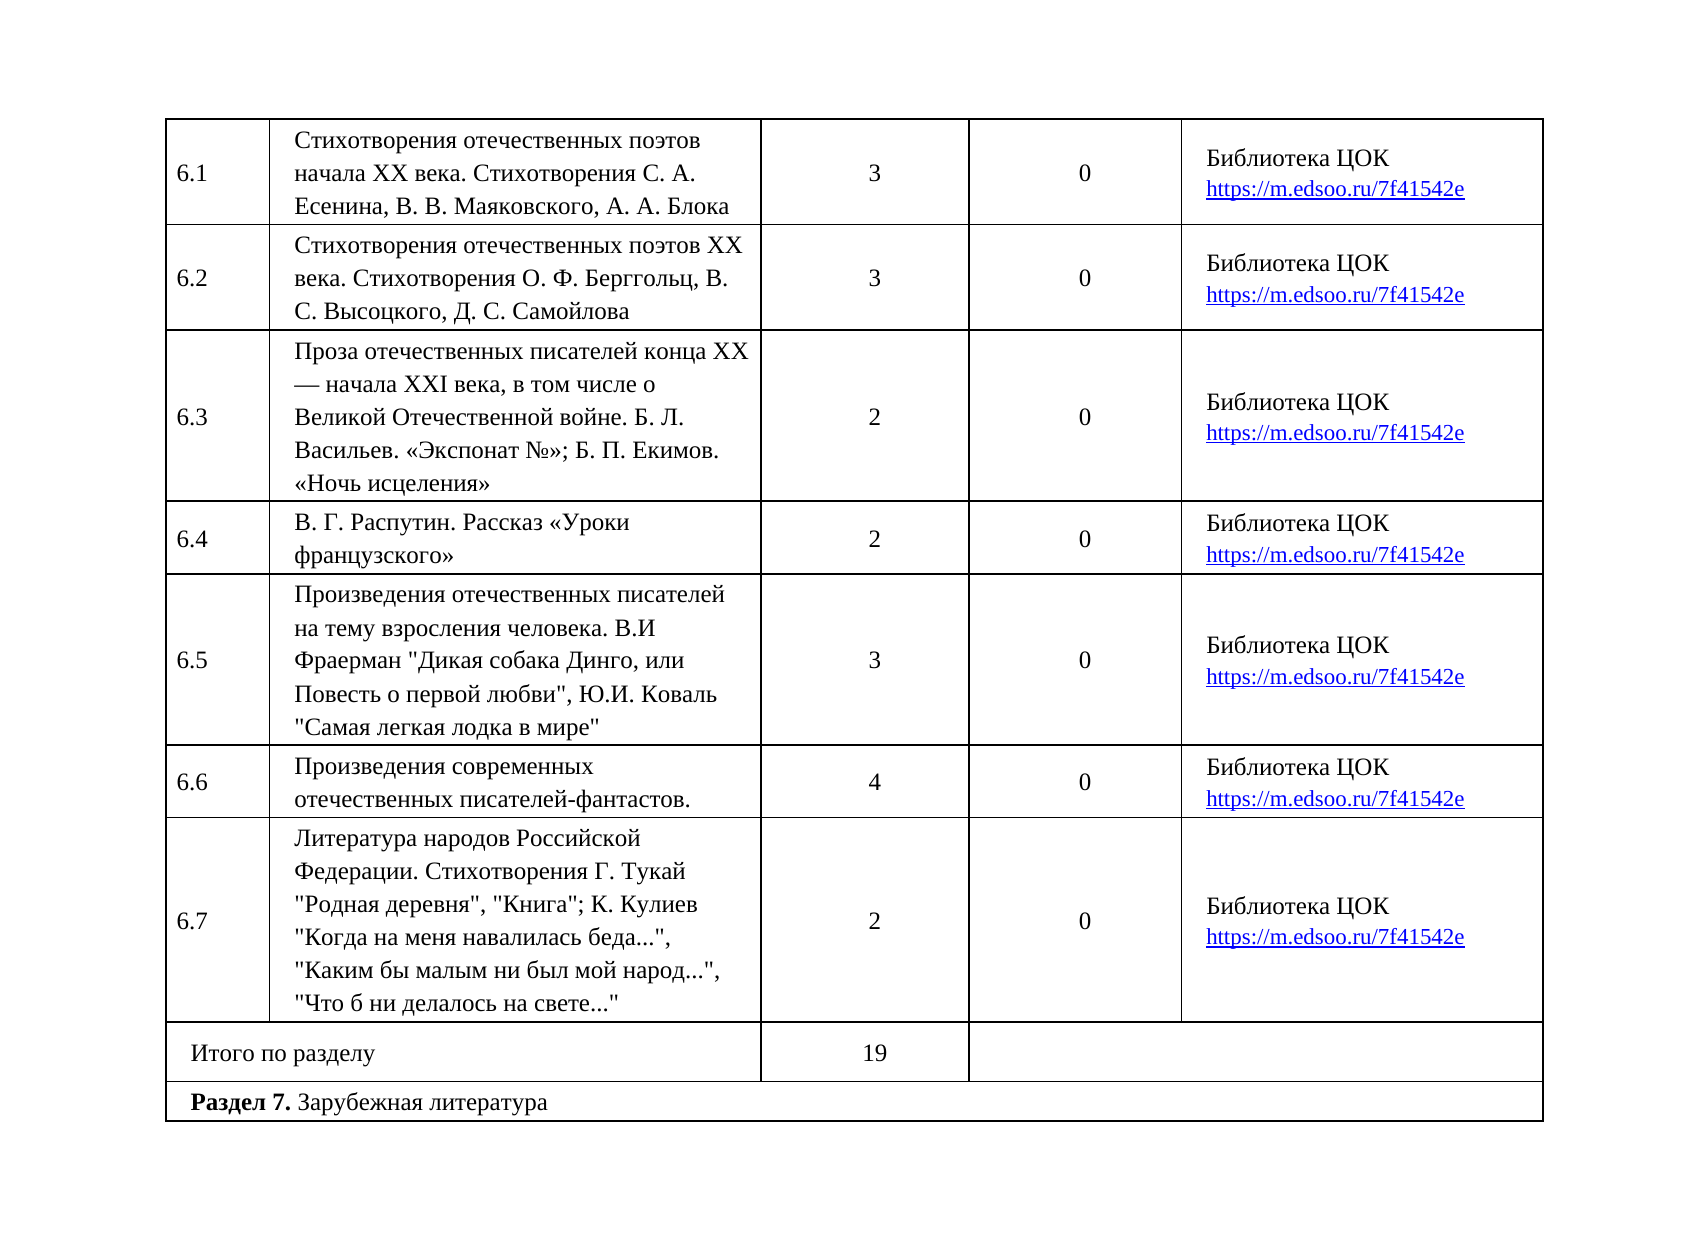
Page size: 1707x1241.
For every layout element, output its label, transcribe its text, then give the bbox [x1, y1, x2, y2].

table_cell Библиотека ЦОК https://m.edsoo.ru/7f41542e [1182, 225, 1542, 329]
table_cell 0 [970, 225, 1181, 329]
table_cell Стихотворения отечественных поэтов XX века. Стихотворения О. Ф. Берггольц, В. С. Высоцкого, Д. С. Самойлова [270, 225, 760, 329]
table_cell 2 [762, 502, 968, 573]
table_cell [970, 1023, 1542, 1081]
table_cell 3 [762, 575, 968, 744]
table_cell 6.3 [167, 331, 269, 500]
table_cell Итого по разделу [167, 1023, 760, 1081]
table_cell 6.2 [167, 225, 269, 329]
table_cell Проза отечественных писателей конца XX — начала XXI века, в том числе о Великой Отечественной войне. Б. Л. Васильев. «Экспонат №»; Б. П. Екимов. «Ночь исцеления» [270, 331, 760, 500]
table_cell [1182, 818, 1542, 1021]
table_cell 19 [762, 1023, 968, 1081]
table_cell Библиотека ЦОК https://m.edsoo.ru/7f41542e [1182, 502, 1542, 573]
table_cell 6.7 [167, 818, 269, 1021]
table_cell 0 [970, 818, 1181, 1021]
table_cell Произведения отечественных писателей на тему взросления человека. В.И Фраерман "Дикая собака Динго, или Повесть о первой любви", Ю.И. Коваль "Самая легкая лодка в мире" [270, 575, 760, 744]
table_cell Библиотека ЦОК https://m.edsoo.ru/7f41542e [1182, 331, 1542, 500]
table_cell 6.6 [167, 746, 269, 817]
table_cell Раздел 7. Зарубежная литература [167, 1082, 1542, 1120]
table_cell 2 [762, 818, 968, 1021]
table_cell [1182, 120, 1542, 223]
table_cell Библиотека ЦОК https://m.edsoo.ru/7f41542e [1182, 746, 1542, 817]
table_cell Стихотворения отечественных поэтов начала ХХ века. Стихотворения С. А. Есенина, В. В. Маяковского, А. А. Блока [270, 120, 760, 223]
table_cell 6.4 [167, 502, 269, 573]
table_cell 0 [970, 575, 1181, 744]
table_cell 0 [970, 502, 1181, 573]
table_cell 0 [970, 331, 1181, 500]
table_cell 6.1 [167, 120, 269, 223]
table_cell Литература народов Российской Федерации. Стихотворения Г. Тукай "Родная деревня", "Книга"; К. Кулиев "Когда на меня навалилась беда...", "Каким бы малым ни был мой народ...", "Что б ни делалось на свете..." [270, 818, 760, 1021]
table_cell 6.5 [167, 575, 269, 744]
table_cell Произведения современных отечественных писателей-фантастов. [270, 746, 760, 817]
table_cell 3 [762, 225, 968, 329]
table_cell 2 [762, 331, 968, 500]
table_cell 0 [970, 120, 1181, 223]
table_cell 3 [762, 120, 968, 223]
table_cell 0 [970, 746, 1181, 817]
table_cell 4 [762, 746, 968, 817]
table_cell Библиотека ЦОК https://m.edsoo.ru/7f41542e [1182, 575, 1542, 744]
table_cell В. Г. Распутин. Рассказ «Уроки французского» [270, 502, 760, 573]
